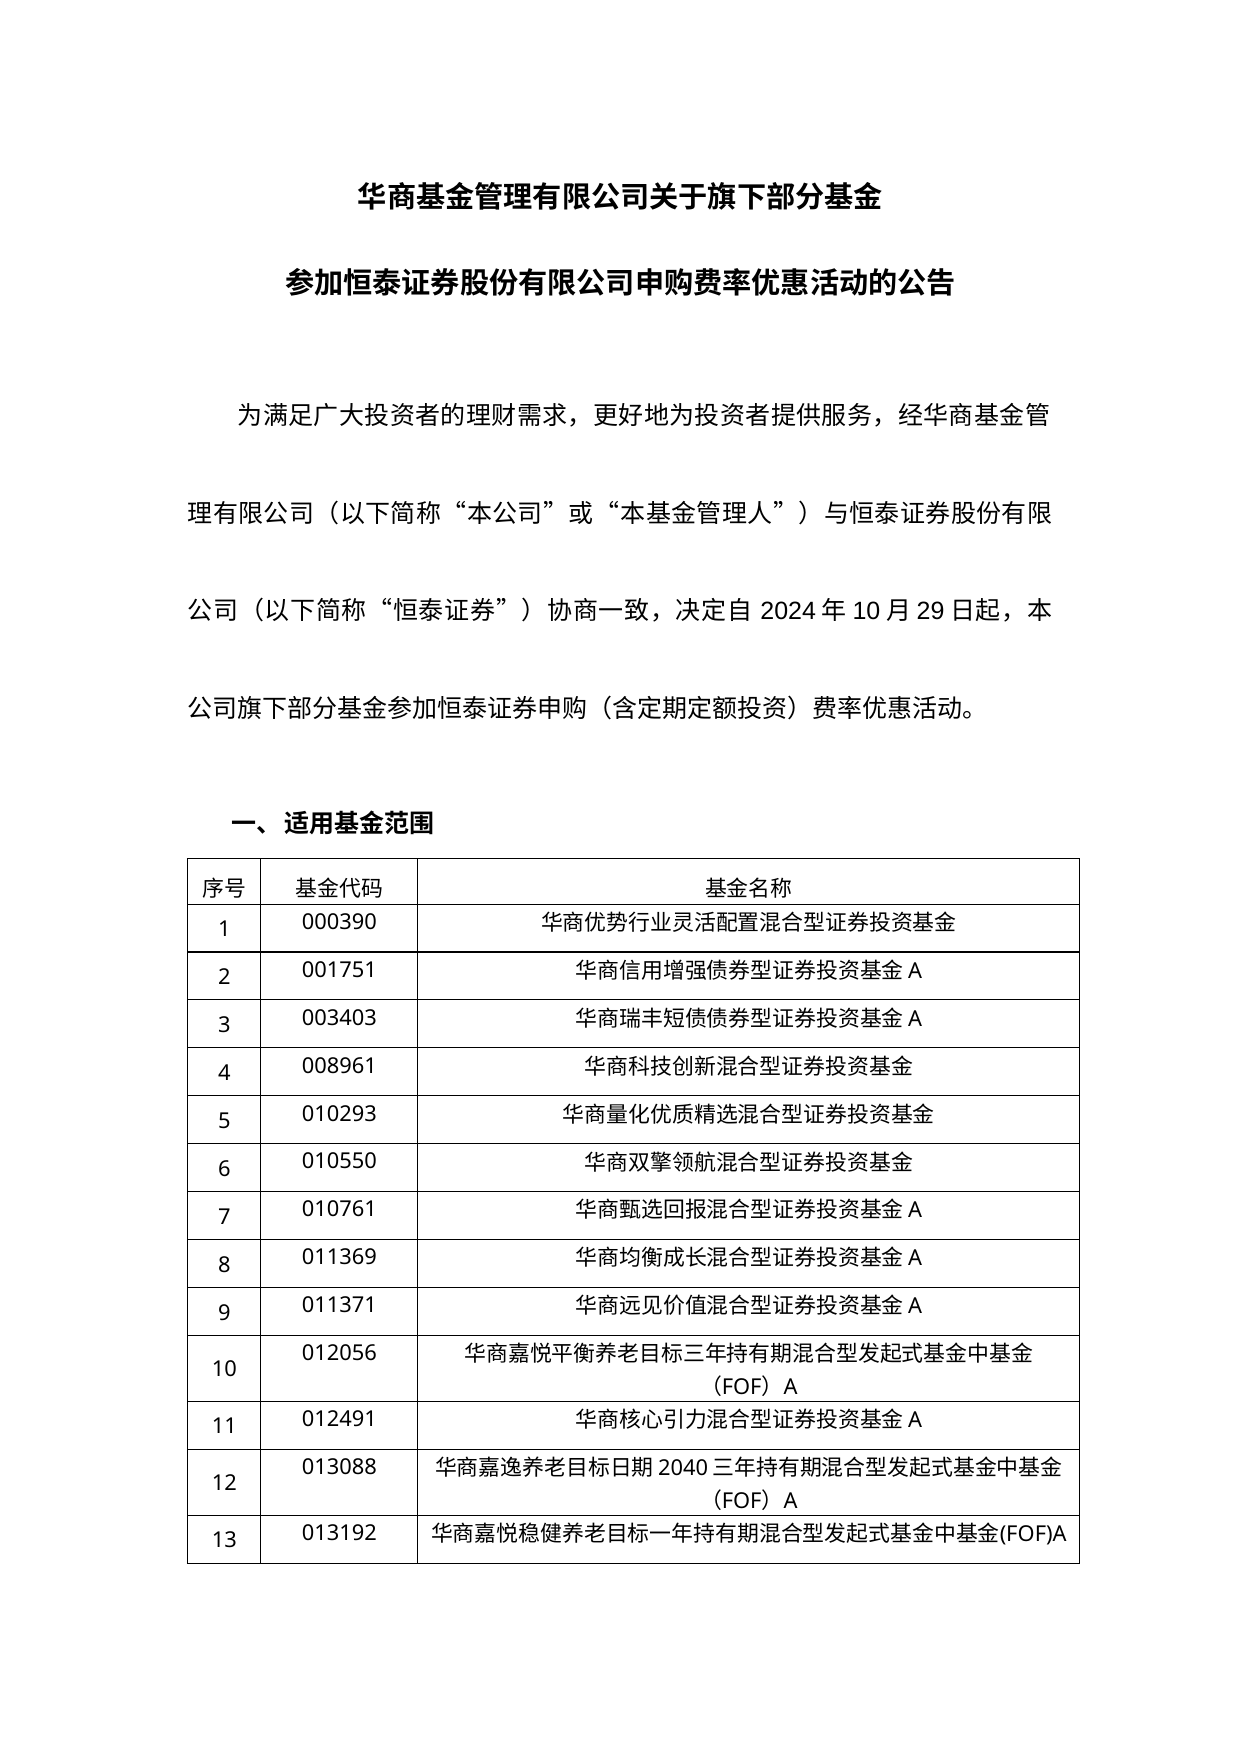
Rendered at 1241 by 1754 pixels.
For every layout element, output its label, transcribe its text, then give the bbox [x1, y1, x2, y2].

table_cell 013192 [261, 1516, 417, 1563]
table_cell 2 [188, 953, 260, 999]
table_cell 华商瑞丰短债债券型证券投资基金A [418, 1000, 1079, 1047]
table_header 序号 [188, 859, 260, 903]
table_cell 001751 [261, 953, 417, 999]
table_cell 华商远见价值混合型证券投资基金A [418, 1288, 1079, 1335]
table_cell 6 [188, 1144, 260, 1191]
table_cell 华商甄选回报混合型证券投资基金A [418, 1192, 1079, 1239]
table_cell 010550 [261, 1144, 417, 1191]
text 华商基金管理有限公司关于旗下部分基金 [187, 162, 1053, 227]
table_cell 003403 [261, 1000, 417, 1047]
table_cell 华商量化优质精选混合型证券投资基金 [418, 1096, 1079, 1143]
table_cell 9 [188, 1288, 260, 1335]
table_cell 8 [188, 1240, 260, 1287]
table_cell 3 [188, 1000, 260, 1047]
table_cell 华商核心引力混合型证券投资基金A [418, 1402, 1079, 1449]
table_cell 13 [188, 1516, 260, 1563]
table_cell 011369 [261, 1240, 417, 1287]
table_cell 013088 [261, 1450, 417, 1515]
table_cell 000390 [261, 905, 417, 951]
table_cell 12 [188, 1450, 260, 1515]
table_cell 011371 [261, 1288, 417, 1335]
table_cell 4 [188, 1048, 260, 1095]
text 参加恒泰证券股份有限公司申购费率优惠活动的公告 [187, 248, 1053, 313]
table_header 基金代码 [261, 859, 417, 903]
table_cell 华商优势行业灵活配置混合型证券投资基金 [418, 905, 1079, 951]
table_cell 华商嘉悦平衡养老目标三年持有期混合型发起式基金中基金（FOF）A [418, 1336, 1079, 1401]
table_cell 11 [188, 1402, 260, 1449]
table_cell 008961 [261, 1048, 417, 1095]
table_cell 华商双擎领航混合型证券投资基金 [418, 1144, 1079, 1191]
table_cell 10 [188, 1336, 260, 1401]
table_cell 1 [188, 905, 260, 951]
table_cell 华商科技创新混合型证券投资基金 [418, 1048, 1079, 1095]
table_cell 5 [188, 1096, 260, 1143]
table_cell 华商信用增强债券型证券投资基金A [418, 953, 1079, 999]
table_cell 华商嘉悦稳健养老目标一年持有期混合型发起式基金中基金(FOF)A [418, 1516, 1079, 1563]
table_cell 华商嘉逸养老目标日期2040三年持有期混合型发起式基金中基金（FOF）A [418, 1450, 1079, 1515]
table_cell 012491 [261, 1402, 417, 1449]
table_cell 010293 [261, 1096, 417, 1143]
table_cell 华商均衡成长混合型证券投资基金A [418, 1240, 1079, 1287]
table_cell 012056 [261, 1336, 417, 1401]
table_cell 010761 [261, 1192, 417, 1239]
text 为满足广大投资者的理财需求，更好地为投资者提供服务，经华商基金管理有限公司（以下简称“本公司”或“本基金管理人”）与恒泰证券股份有限公司（以下简称“恒泰证券”）协商一致，决定自2024年10月29日起，本公司旗下部分基金参加恒泰证券申购（含定期定额投资）费率优惠活动。 [187, 381, 1053, 739]
table_header 基金名称 [418, 859, 1079, 903]
table_cell 7 [188, 1192, 260, 1239]
list 适用基金范围 [231, 804, 1053, 840]
